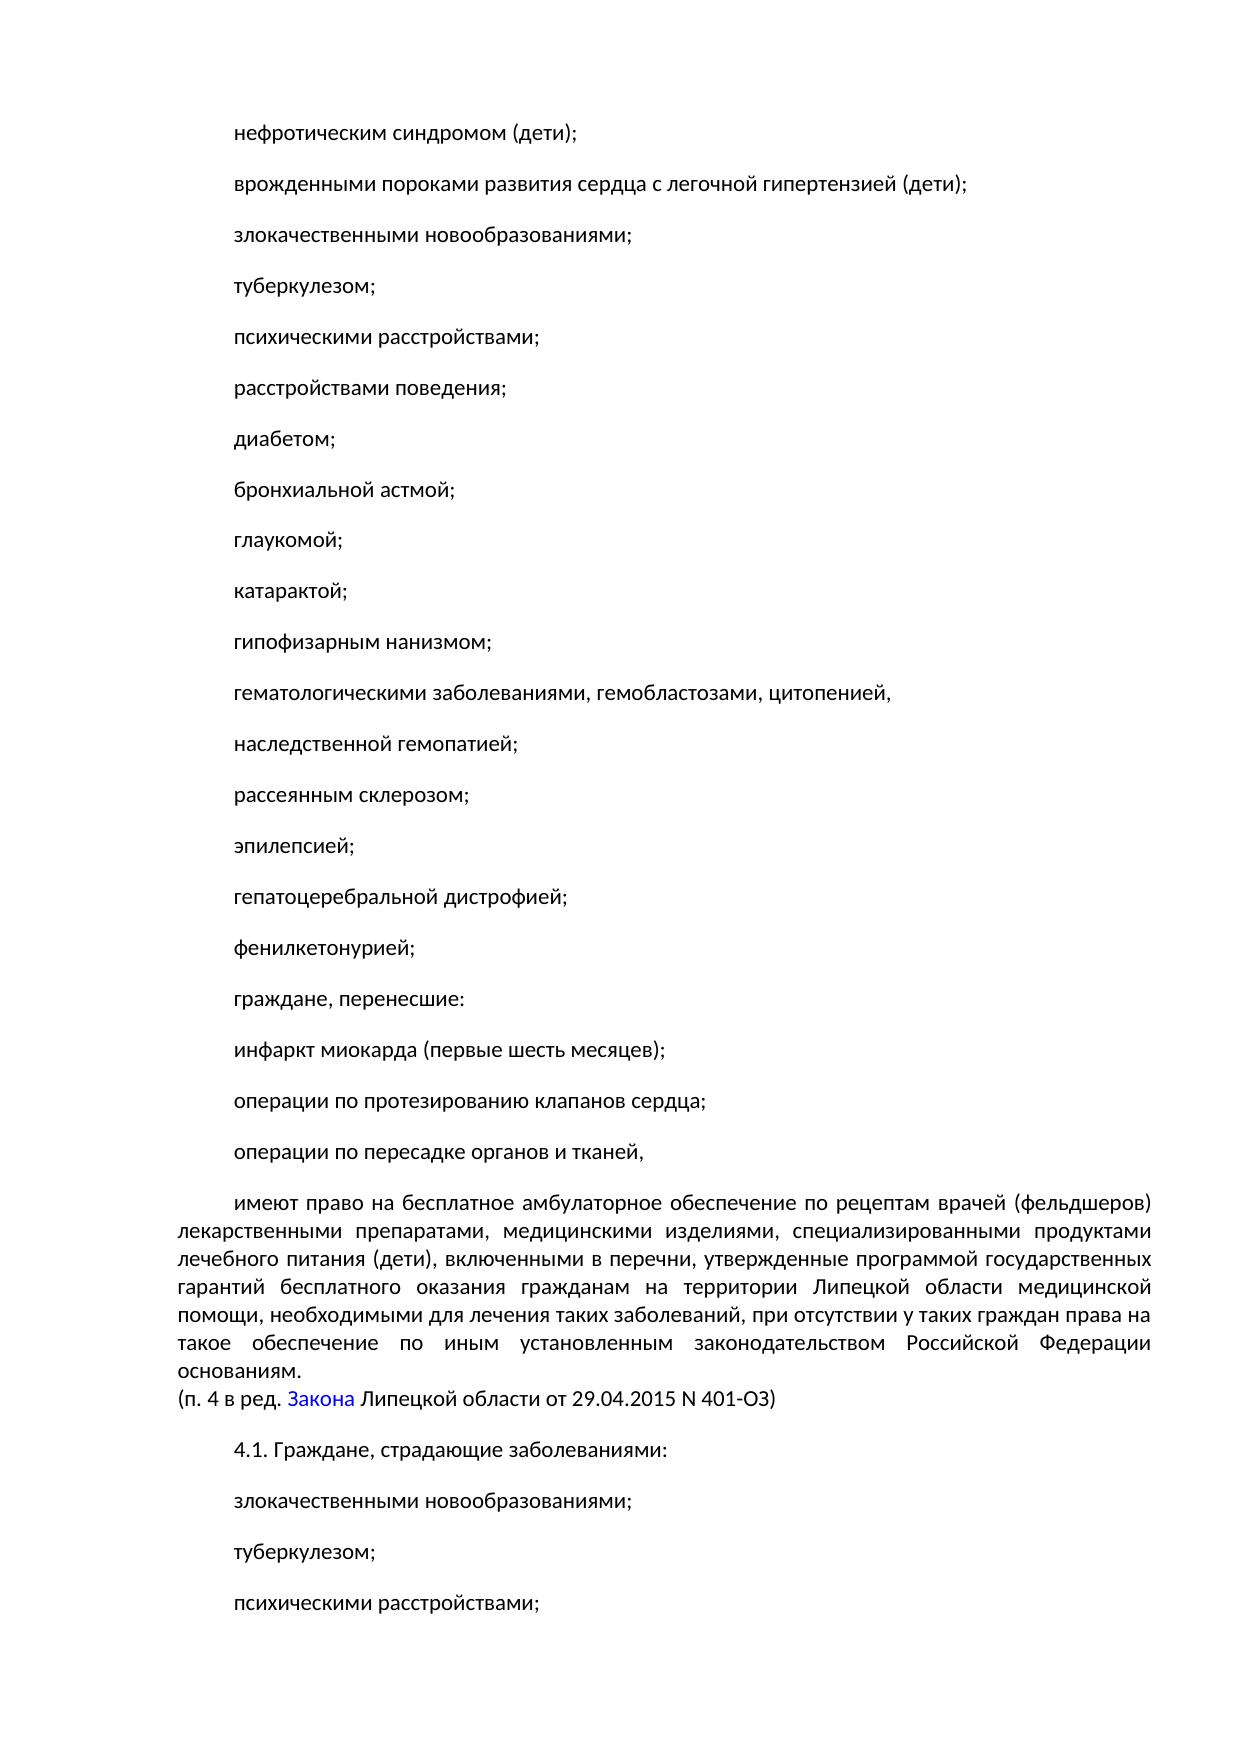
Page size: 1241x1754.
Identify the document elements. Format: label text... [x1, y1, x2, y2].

text врожденными пороками развития сердца с легочной гипертензией (дети); [177, 169, 1152, 197]
text фенилкетонурией; [177, 933, 1152, 961]
text психическими расстройствами; [177, 1588, 1152, 1616]
text инфаркт миокарда (первые шесть месяцев); [177, 1035, 1152, 1063]
text наследственной гемопатией; [177, 729, 1152, 757]
text бронхиальной астмой; [177, 475, 1152, 503]
text гепатоцеребральной дистрофией; [177, 882, 1152, 910]
text имеют право на бесплатное амбулаторное обеспечение по рецептам врачей (фельдшеров) лекарственными препаратами, медицинскими изделиями, специализированными продуктами лечебного питания (дети), включенными в перечни, утвержденные программой государственных гарантий бесплатного оказания гражданам на территории Липецкой области медицинской помощи, необходимыми для лечения таких заболеваний, при отсутствии у таких граждан права на такое обеспечение по иным установленным законодательством Российской Федерации основаниям. [177, 1188, 1152, 1384]
text эпилепсией; [177, 831, 1152, 859]
text граждане, перенесшие: [177, 984, 1152, 1012]
text психическими расстройствами; [177, 322, 1152, 350]
text катарактой; [177, 577, 1152, 604]
text гипофизарным нанизмом; [177, 627, 1152, 656]
text (п. 4 в ред. Закона Липецкой области от 29.04.2015 N 401-ОЗ) [177, 1384, 1152, 1412]
text операции по протезированию клапанов сердца; [177, 1086, 1152, 1114]
text злокачественными новообразованиями; [177, 220, 1152, 248]
text нефротическим синдромом (дети); [177, 118, 1152, 146]
text туберкулезом; [177, 271, 1152, 299]
text расстройствами поведения; [177, 373, 1152, 401]
text рассеянным склерозом; [177, 780, 1152, 808]
text 4.1. Граждане, страдающие заболеваниями: [177, 1435, 1152, 1463]
text туберкулезом; [177, 1537, 1152, 1565]
text злокачественными новообразованиями; [177, 1486, 1152, 1514]
text операции по пересадке органов и тканей, [177, 1137, 1152, 1165]
text глаукомой; [177, 526, 1152, 554]
text гематологическими заболеваниями, гемобластозами, цитопенией, [177, 678, 1152, 706]
text диабетом; [177, 424, 1152, 452]
